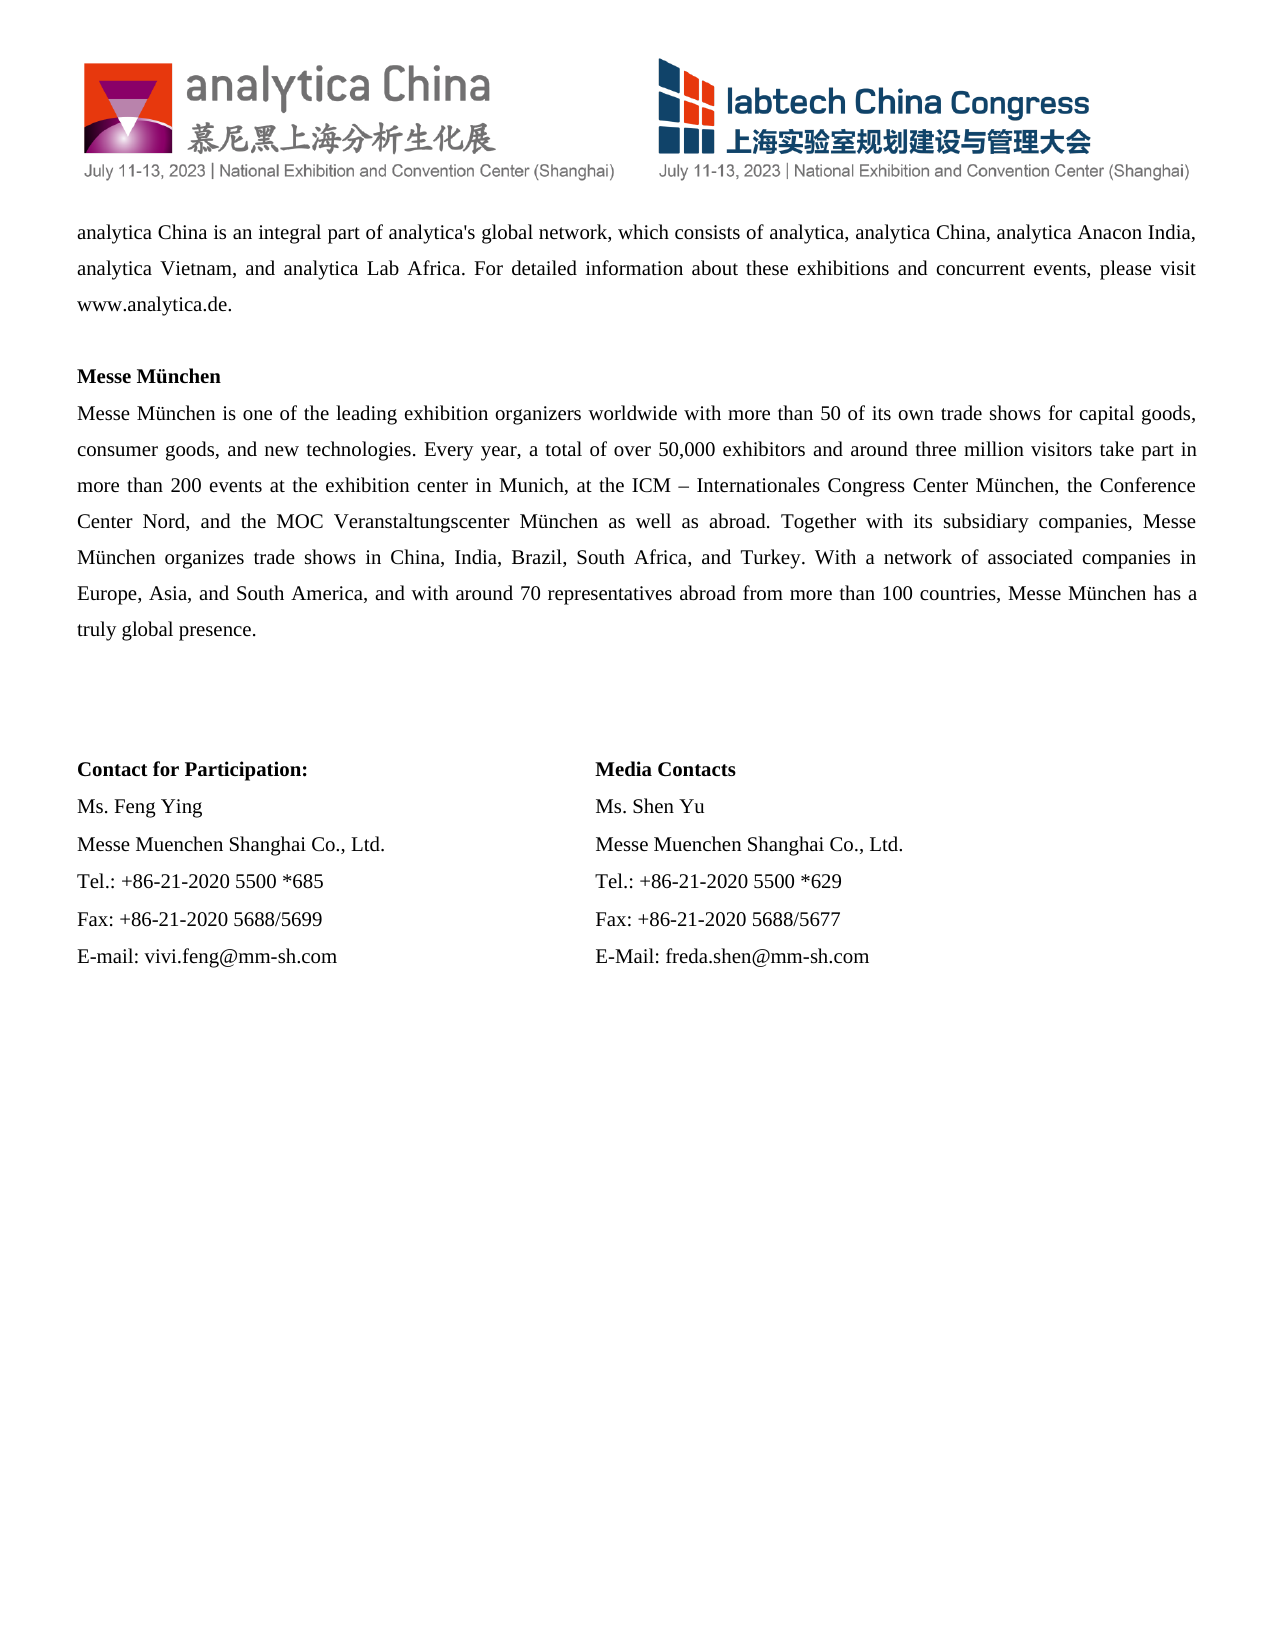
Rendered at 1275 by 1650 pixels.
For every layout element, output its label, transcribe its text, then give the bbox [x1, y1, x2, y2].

table_cell Fax: +86-21-2020 5688/5677 E-Mail: freda.shen@mm-sh.com [584, 896, 1036, 971]
table_header Media Contacts [584, 746, 1036, 783]
table_cell Messe Muenchen Shanghai Co., Ltd. [584, 821, 1036, 858]
table_cell Ms. Feng Ying [66, 784, 584, 821]
picture [76, 52, 1196, 187]
table_cell Fax: +86-21-2020 5688/5699 E-mail: vivi.feng@mm-sh.com [66, 896, 584, 971]
table_header Contact for Participation: [66, 746, 584, 783]
table_cell Ms. Shen Yu [584, 784, 1036, 821]
table_cell Messe Muenchen Shanghai Co., Ltd. [66, 821, 584, 858]
table_cell Tel.: +86-21-2020 5500 *629 [584, 859, 1036, 896]
text analytica China is an integral part of analytica's global network, which consists of analytica, analytica China, analytica Anacon India, analytica Vietnam, and analytica Lab Africa. For detailed information about these exhibitions and concurrent events, please visit www.analytica.de. [77, 220, 1198, 316]
table_cell Tel.: +86-21-2020 5500 *685 [66, 859, 584, 896]
text Messe München [77, 364, 1198, 388]
text Messe München is one of the leading exhibition organizers worldwide with more than 50 of its own trade shows for capital goods, consumer goods, and new technologies. Every year, a total of over 50,000 exhibitors and around three million visitors take part in more than 200 events at the exhibition center in Munich, at the ICM – Internationales Congress Center München, the Conference Center Nord, and the MOC Veranstaltungscenter München as well as abroad. Together with its subsidiary companies, Messe München organizes trade shows in China, India, Brazil, South Africa, and Turkey. With a network of associated companies in Europe, Asia, and South America, and with around 70 representatives abroad from more than 100 countries, Messe München has a truly global presence. [77, 401, 1198, 641]
